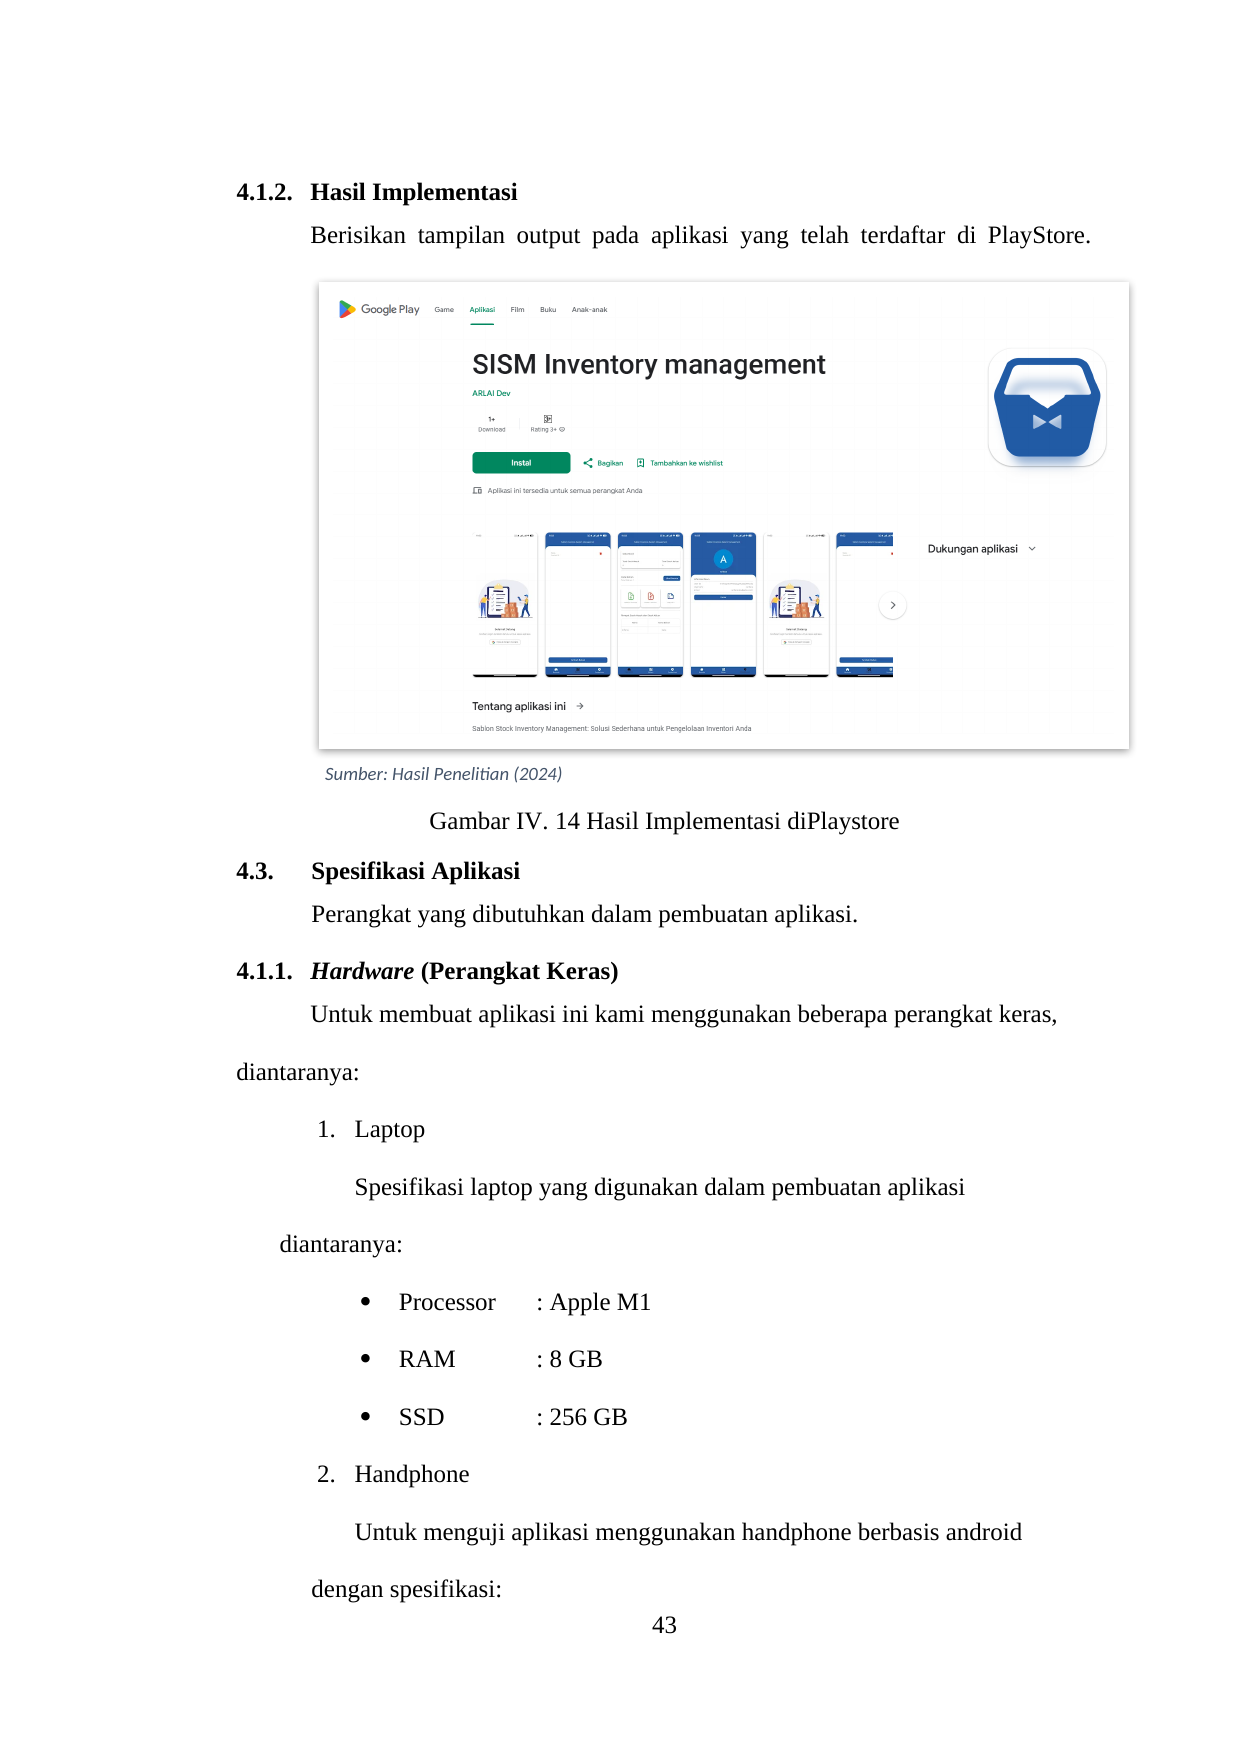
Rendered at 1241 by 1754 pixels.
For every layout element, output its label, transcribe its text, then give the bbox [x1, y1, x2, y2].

text Hasil Implementasi [236, 177, 1092, 206]
text Hardware (Perangkat Keras) [236, 956, 1092, 985]
text Untuk membuat aplikasi ini kami menggunakan beberapa perangkat keras, diantaranya: [236, 999, 1092, 1086]
text Perangkat yang dibutuhkan dalam pembuatan aplikasi. [236, 899, 1092, 928]
list SSD : 256 GB [361, 1402, 1092, 1431]
text Berisikan tampilan output pada aplikasi yang telah terdaftar di PlayStore. [236, 220, 1092, 278]
list Laptop [317, 1114, 1092, 1143]
list Handphone [317, 1459, 1092, 1488]
text Gambar IV. 14 Hasil Implementasi diPlaystore [236, 806, 1092, 835]
text Spesifikasi Aplikasi [236, 856, 1092, 884]
list RAM : 8 GB [361, 1344, 1092, 1373]
text Sumber: Hasil Penelitian (2024) [325, 762, 1092, 785]
picture [333, 297, 1114, 734]
text Spesifikasi laptop yang digunakan dalam pembuatan aplikasi diantaranya: [279, 1172, 1092, 1258]
list Processor : Apple M1 [361, 1287, 1092, 1316]
text Untuk menguji aplikasi menggunakan handphone berbasis android dengan spesifikasi: [311, 1517, 1092, 1603]
